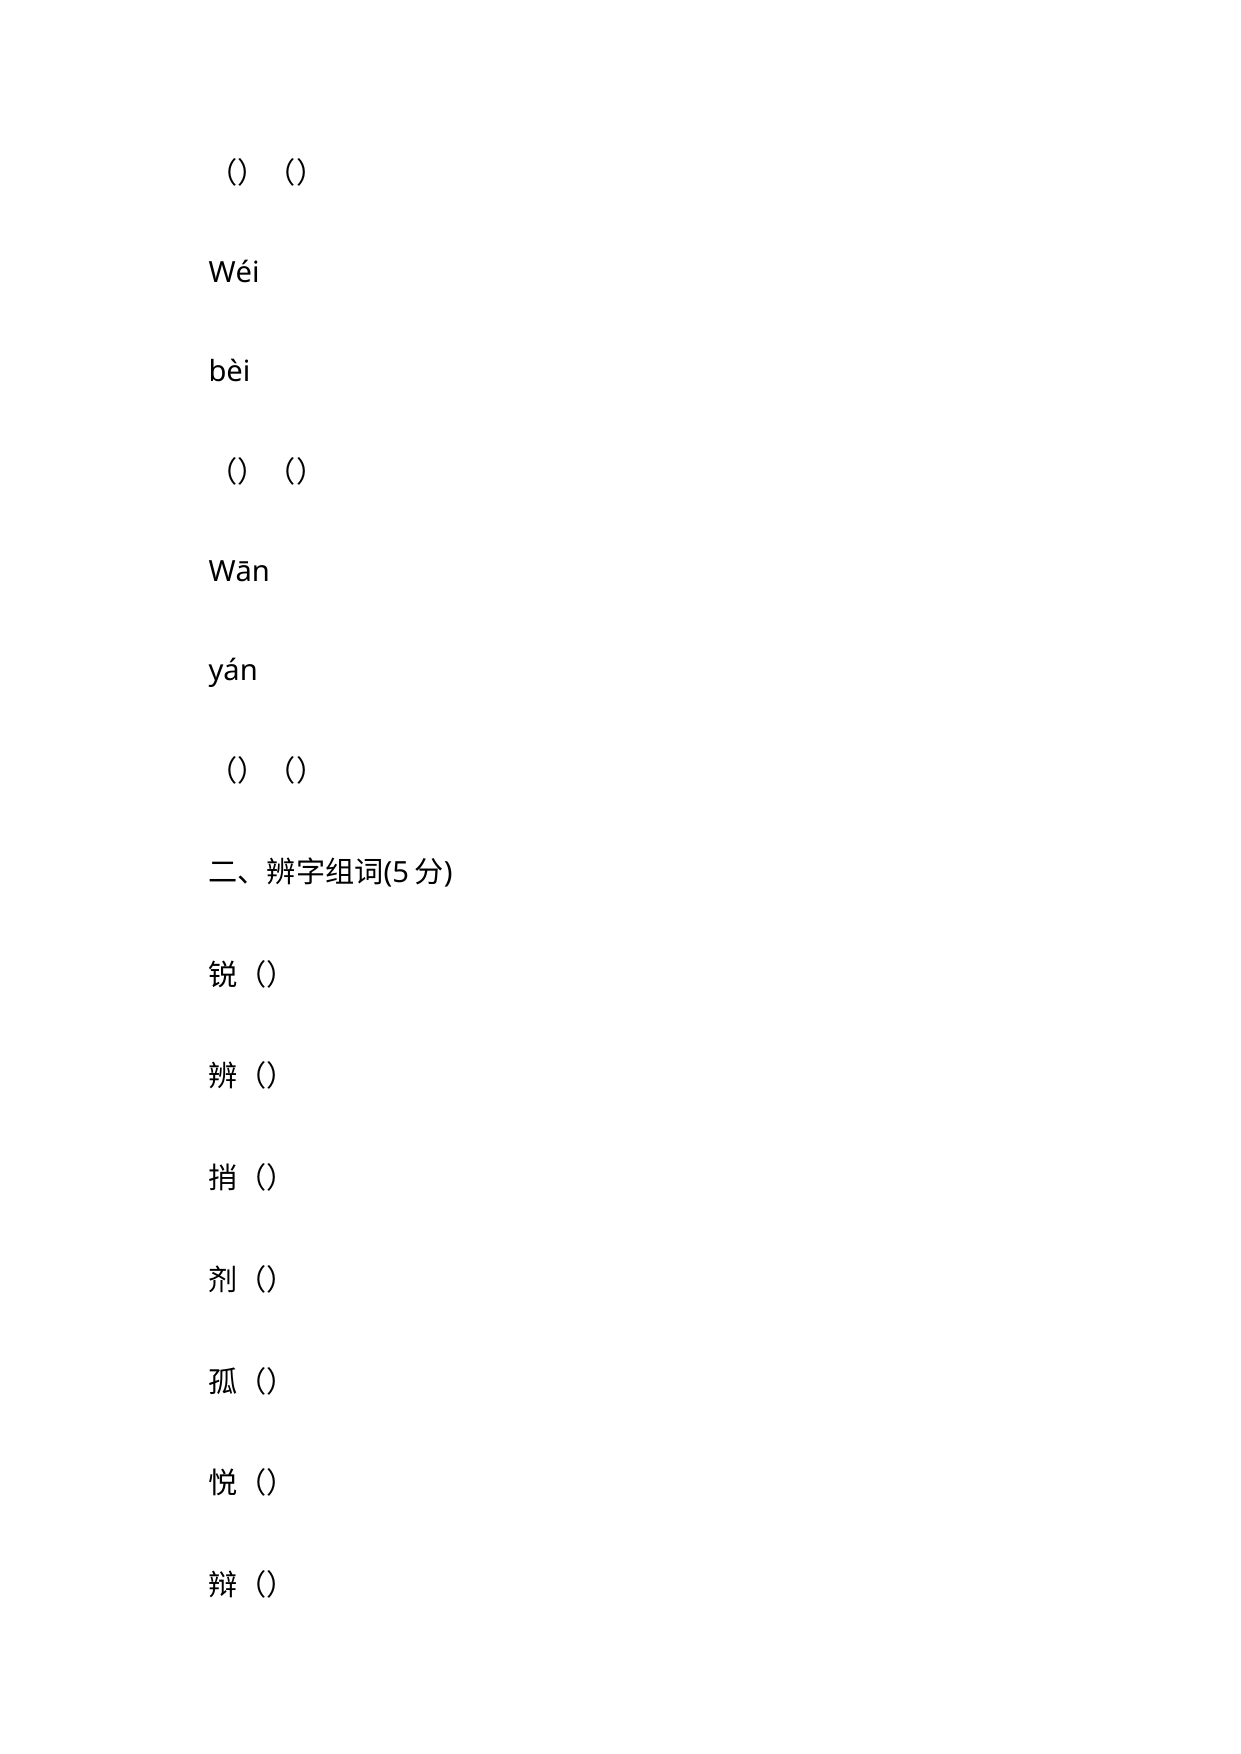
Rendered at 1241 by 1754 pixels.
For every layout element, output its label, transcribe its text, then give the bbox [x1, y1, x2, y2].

text 悦（） [150, 1460, 1090, 1502]
text 辩（） [150, 1562, 1090, 1604]
text 辨（） [150, 1053, 1090, 1095]
text 剂（） [150, 1256, 1090, 1299]
text 二、辨字组词(5分) [150, 849, 1090, 891]
text 孤（） [150, 1358, 1090, 1400]
text 锐（） [150, 951, 1090, 993]
text （）（） [150, 449, 1090, 491]
text yán [150, 649, 1090, 688]
text （）（） [150, 747, 1090, 789]
text （）（） [150, 150, 1090, 192]
text 捎（） [150, 1154, 1090, 1197]
text Wān [150, 550, 1090, 590]
text Wéi [150, 252, 1090, 291]
text bèi [150, 350, 1090, 390]
